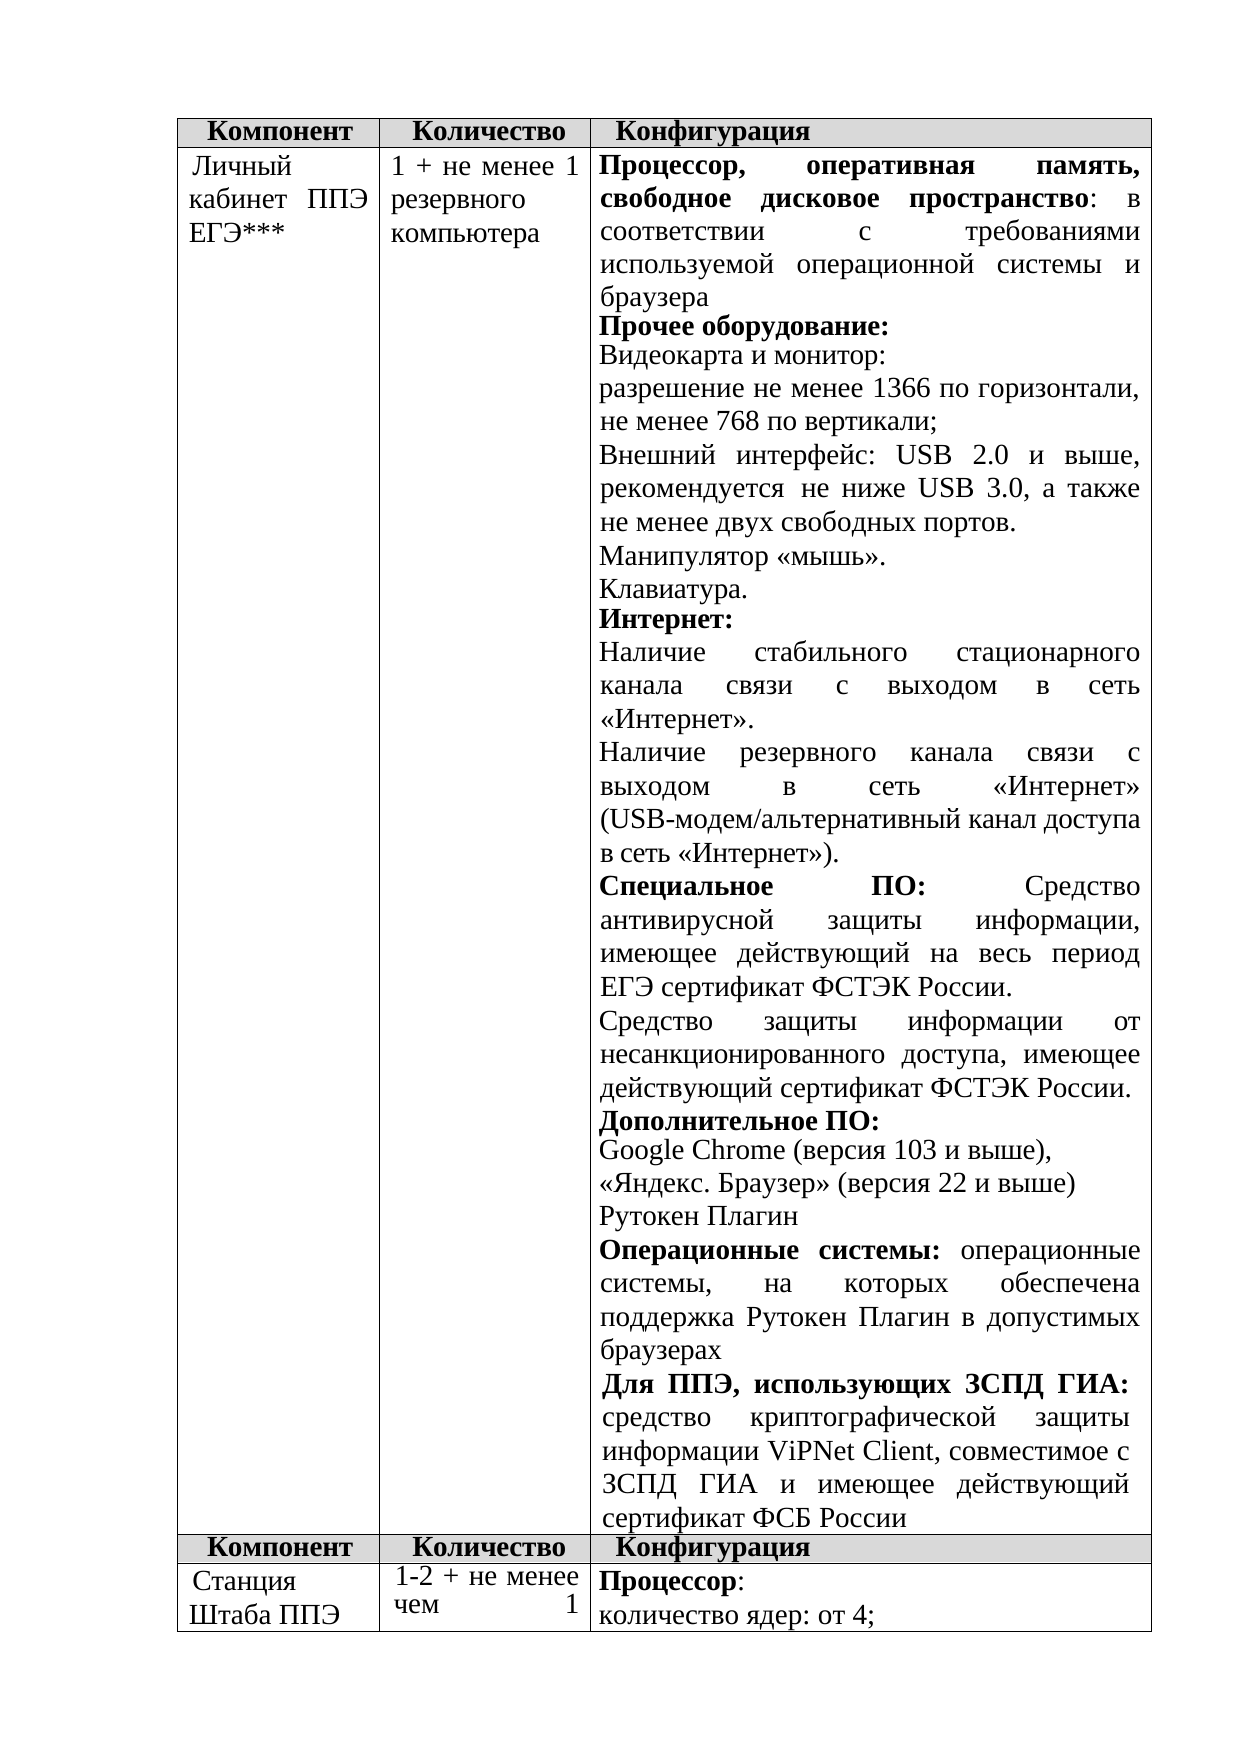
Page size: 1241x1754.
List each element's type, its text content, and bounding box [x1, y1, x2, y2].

table_cell Компонент [178, 1535, 379, 1562]
table_cell Процессор, оперативная память, свободное дисковое пространство: в соответствии с требованиями используемой операционной системы и браузера Прочее оборудование: Видеокарта и монитор: разрешение не менее 1366 по горизонтали, не менее 768 по вертикали; Внешний интерфейс: USB 2.0 и выше, рекомендуется не ниже USB 3.0, а также не менее двух свободных портов. Манипулятор «мышь». Клавиатура. Интернет: Наличие стабильного стационарного канала связи с выходом в сеть «Интернет». Наличие резервного канала связи с выходом в сеть «Интернет» (USB-модем/альтернативный канал доступа в сеть «Интернет»). Специальное ПО: Средство антивирусной защиты информации, имеющее действующий на весь период ЕГЭ сертификат ФСТЭК России. Средство защиты информации от несанкционированного доступа, имеющее действующий сертификат ФСТЭК России. Дополнительное ПО: Google Chrome (версия 103 и выше), «Яндекс. Браузер» (версия 22 и выше) Рутокен Плагин Операционные системы: операционные системы, на которых обеспечена поддержка Рутокен Плагин в допустимых браузерах Для ППЭ, использующих ЗСПД ГИА: средство криптографической защиты информации ViPNet Client, совместимое с ЗСПД ГИА и имеющее действующий сертификат ФСБ России [591, 148, 1151, 1534]
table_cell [591, 1564, 1151, 1631]
table_cell Станция Штаба ППЭ [178, 1564, 379, 1631]
table_cell Конфигурация [591, 1535, 1151, 1562]
table_cell Количество [380, 119, 590, 147]
table_cell Личный кабинет ППЭ ЕГЭ*** [178, 148, 379, 1534]
table_cell Конфигурация [591, 119, 1151, 147]
table_cell Компонент [178, 119, 379, 147]
table_cell 1 + не менее 1 резервного компьютера [380, 148, 590, 1534]
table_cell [380, 1564, 590, 1631]
table_cell Количество [380, 1535, 590, 1562]
